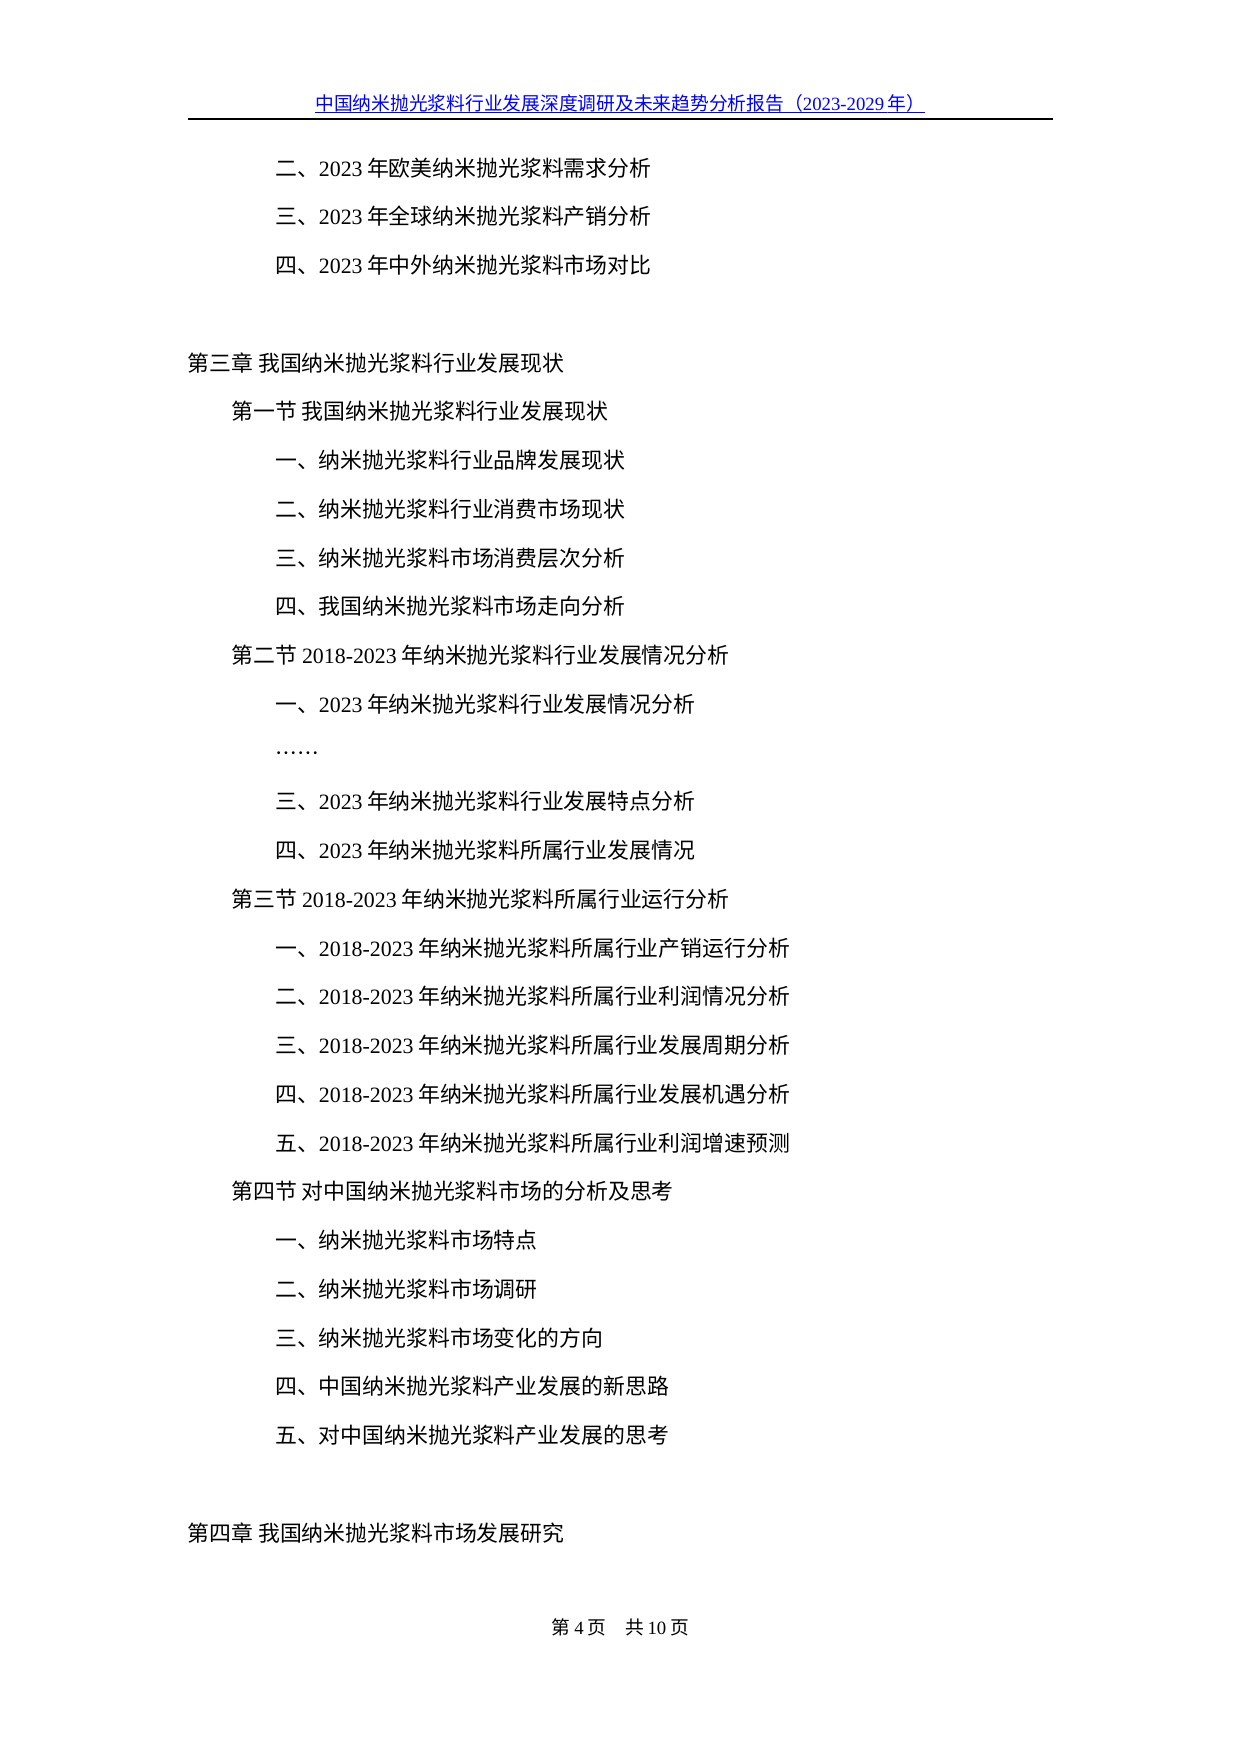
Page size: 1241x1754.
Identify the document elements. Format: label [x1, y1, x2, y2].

text [187, 150, 1053, 1548]
